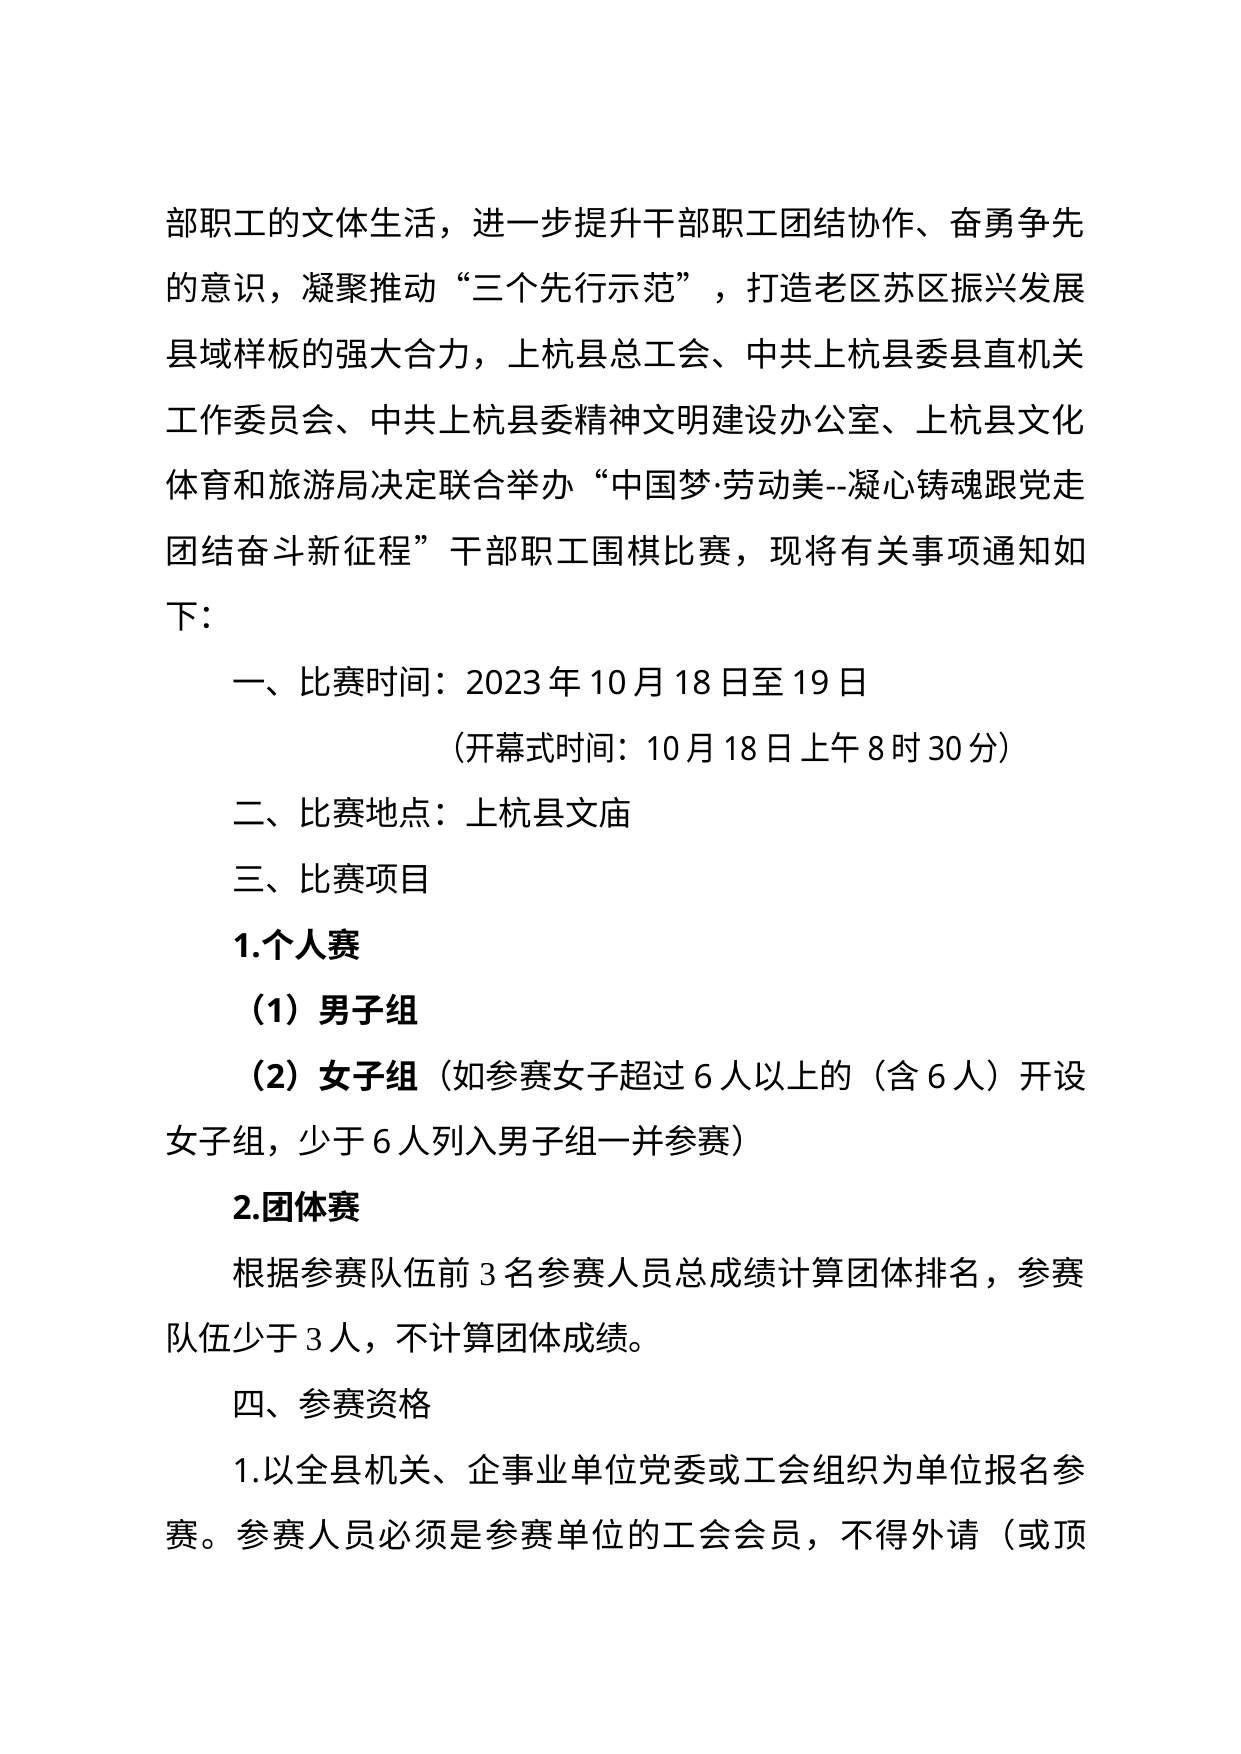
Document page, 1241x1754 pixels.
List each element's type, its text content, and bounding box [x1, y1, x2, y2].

text 四、参赛资格 [165, 1369, 1087, 1435]
text 根据参赛队伍前3名参赛人员总成绩计算团体排名，参赛队伍少于3人，不计算团体成绩。 [165, 1238, 1087, 1369]
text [165, 188, 1087, 647]
text 二、比赛地点：上杭县文庙 [165, 778, 1087, 844]
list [165, 1435, 1087, 1566]
text 三、比赛项目 [165, 844, 1087, 910]
list 一、比赛时间：2023年10月18日至19日 [165, 647, 1087, 713]
list 2.团体赛 [165, 1172, 1087, 1238]
list （开幕式时间：10月18日 上午8时30分） [165, 713, 1087, 778]
text （2）女子组（如参赛女子超过6人以上的（含6人）开设女子组，少于6人列入男子组一并参赛） [165, 1041, 1087, 1172]
list 1.个人赛 [165, 910, 1087, 975]
text （1）男子组 [165, 975, 1087, 1041]
